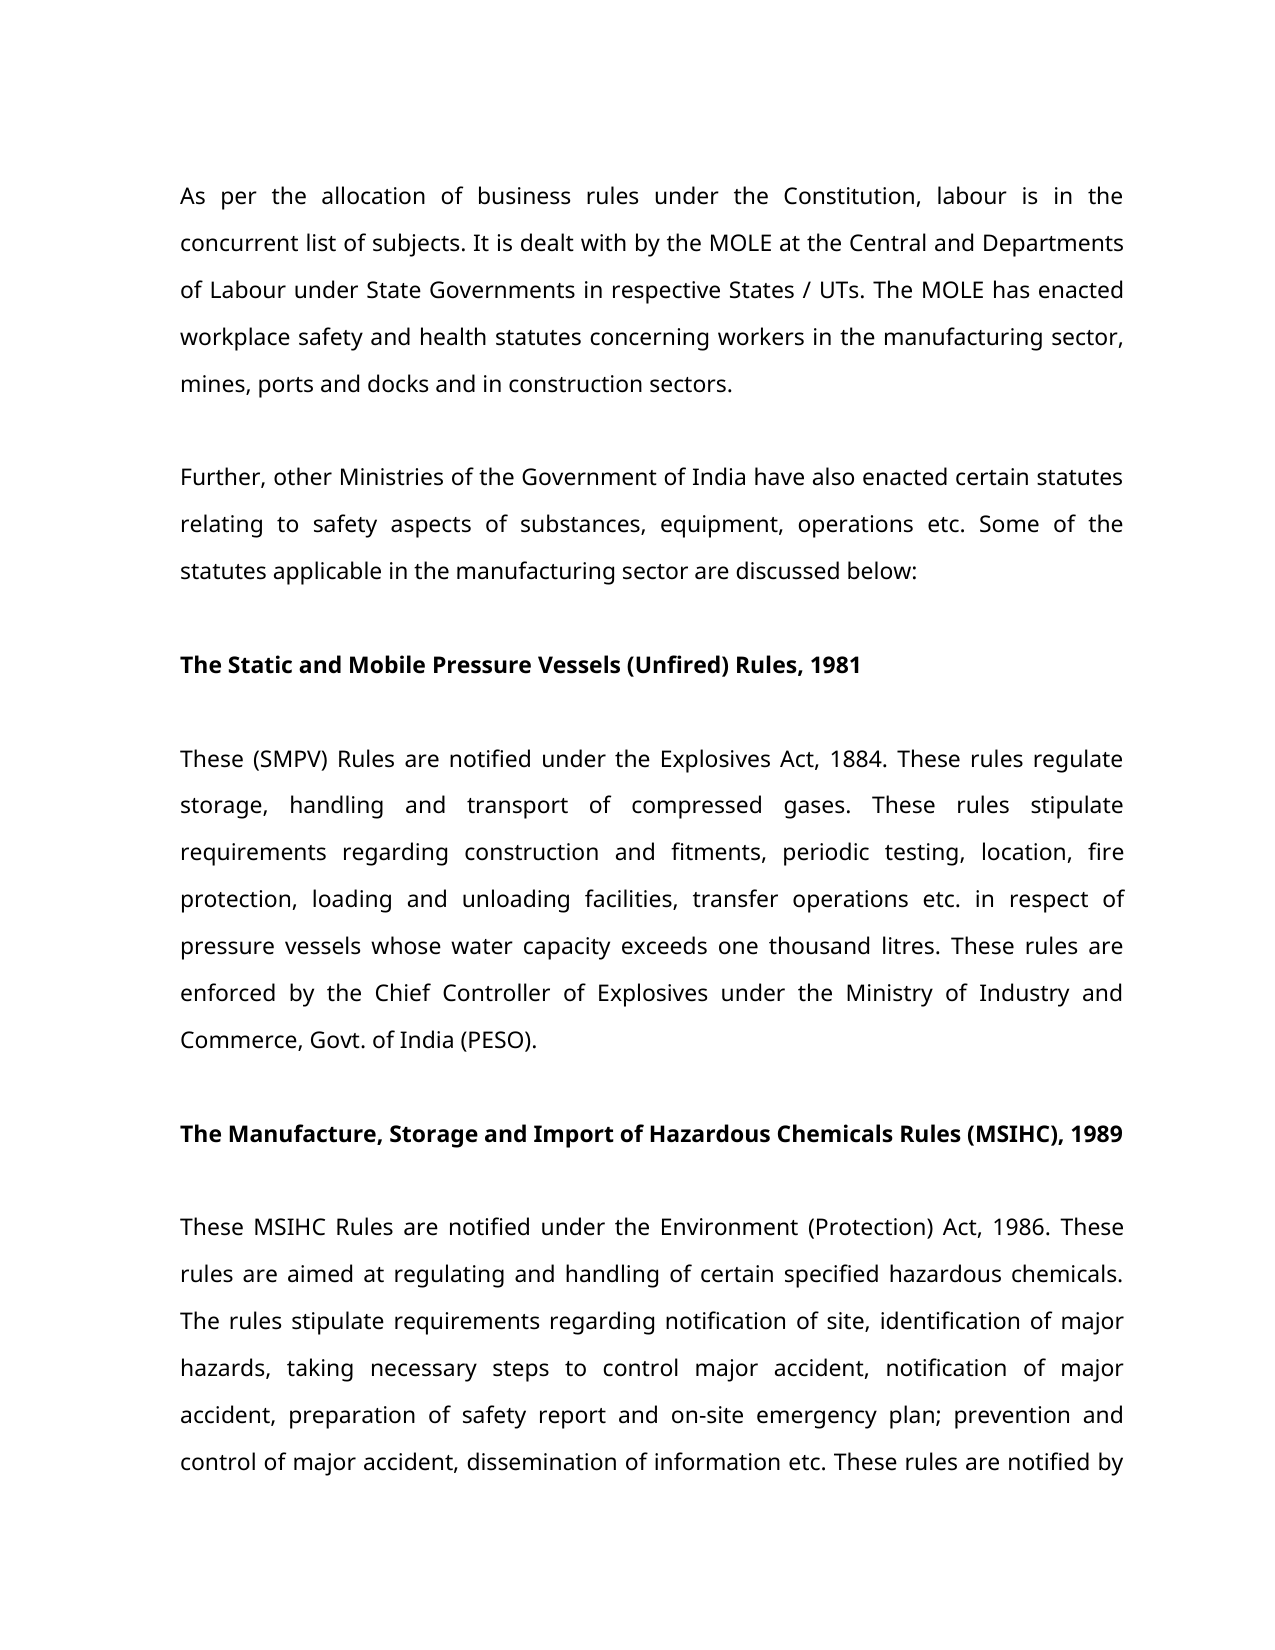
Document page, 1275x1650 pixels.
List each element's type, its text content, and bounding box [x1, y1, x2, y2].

text The Manufacture, Storage and Import of Hazardous Chemicals Rules (MSIHC), 1989 [180, 1117, 1125, 1149]
text These (SMPV) Rules are notified under the Explosives Act, 1884. These rules regulate storage, handling and transport of compressed gases. These rules stipulate requirements regarding construction and fitments, periodic testing, location, fire protection, loading and unloading facilities, transfer operations etc. in respect of pressure vessels whose water capacity exceeds one thousand litres. These rules are enforced by the Chief Controller of Explosives under the Ministry of Industry and Commerce, Govt. of India (PESO). [180, 742, 1125, 1055]
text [180, 1211, 1125, 1477]
text Further, other Ministries of the Government of India have also enacted certain statutes relating to safety aspects of substances, equipment, operations etc. Some of the statutes applicable in the manufacturing sector are discussed below: [180, 461, 1125, 586]
text The Static and Mobile Pressure Vessels (Unfired) Rules, 1981 [180, 649, 1125, 680]
text As per the allocation of business rules under the Constitution, labour is in the concurrent list of subjects. It is dealt with by the MOLE at the Central and Departments of Labour under State Governments in respective States / UTs. The MOLE has enacted workplace safety and health statutes concerning workers in the manufacturing sector, mines, ports and docks and in construction sectors. [180, 180, 1125, 399]
